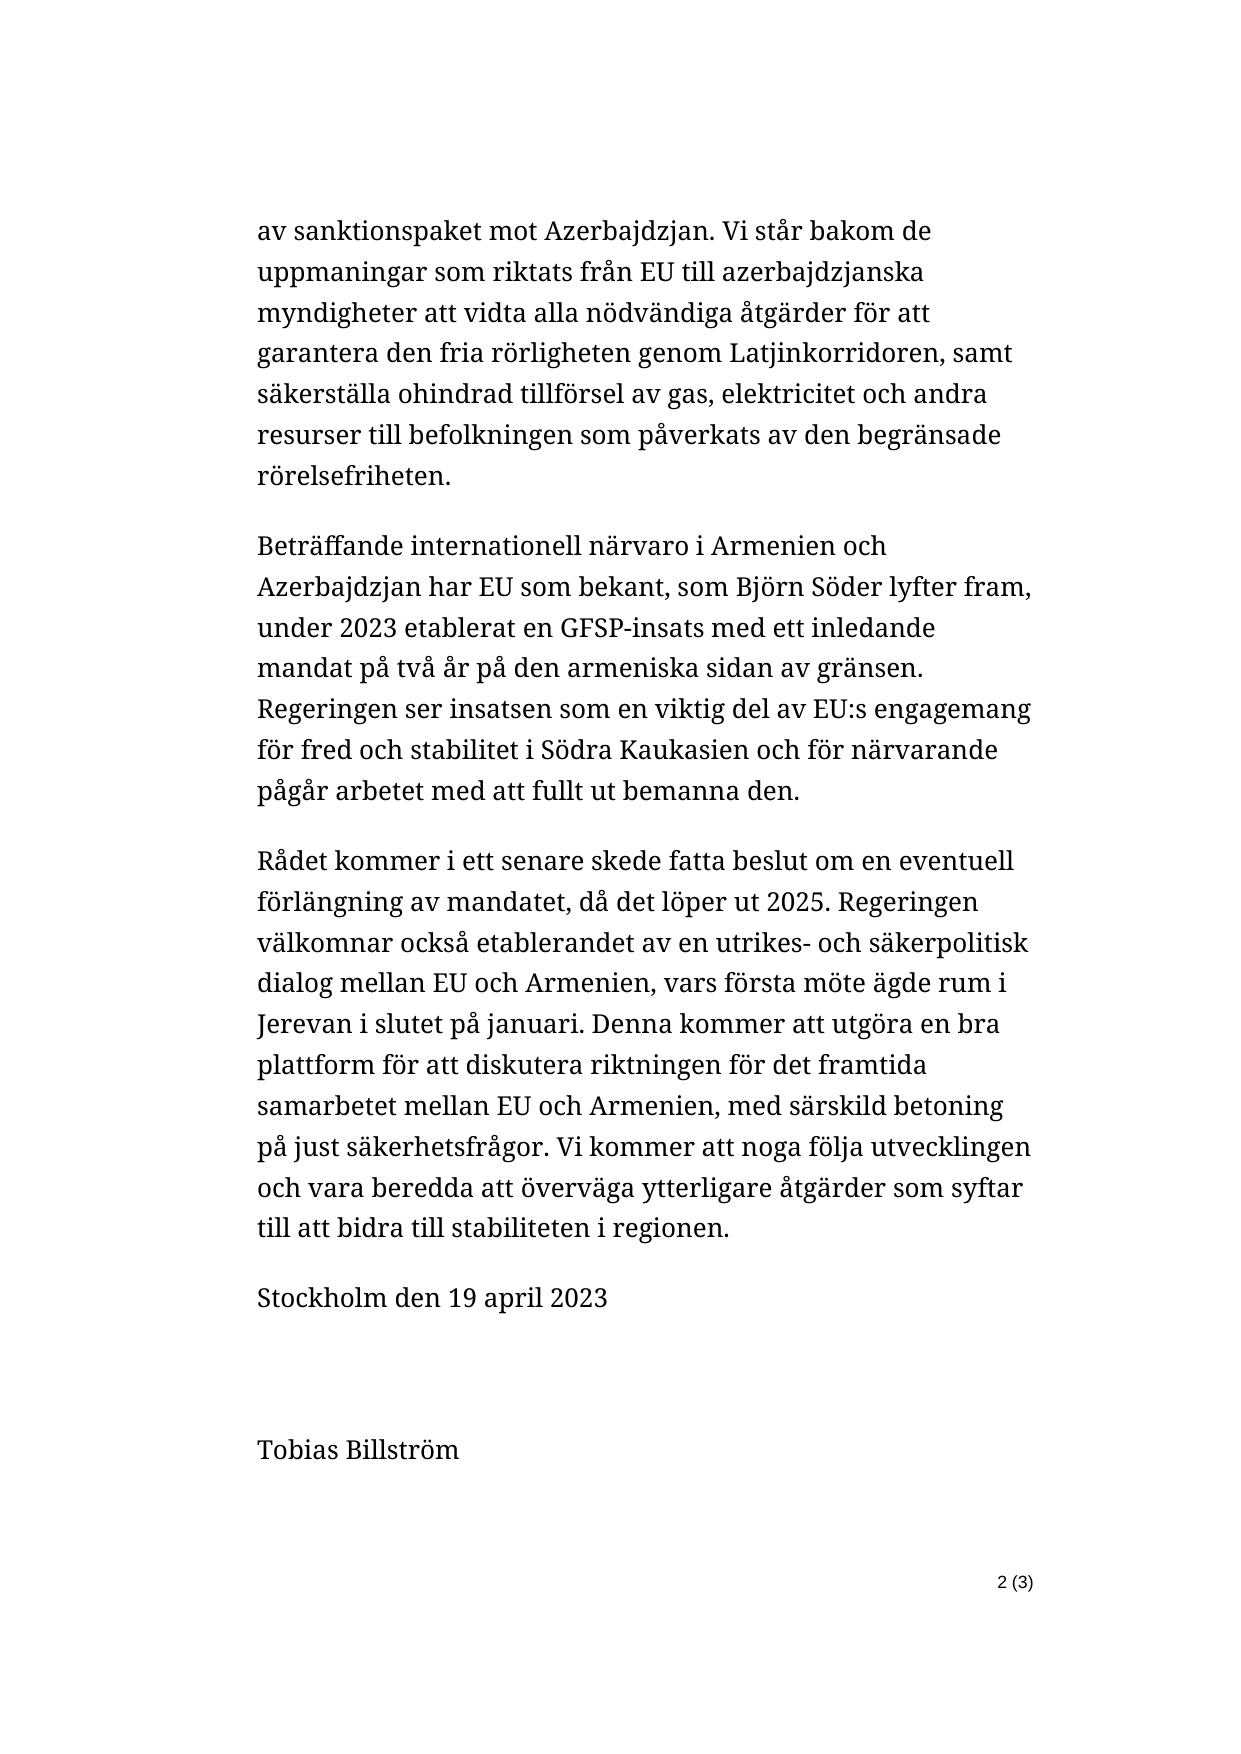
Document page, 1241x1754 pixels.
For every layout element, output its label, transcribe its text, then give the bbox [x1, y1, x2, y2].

text Beträffande internationell närvaro i Armenien och Azerbajdzjan har EU som bekant, som Björn Söder lyfter fram, under 2023 etablerat en GFSP-insats med ett inledande mandat på två år på den armeniska sidan av gränsen. Regeringen ser insatsen som en viktig del av EU:s engagemang för fred och stabilitet i Södra Kaukasien och för närvarande pågår arbetet med att fullt ut bemanna den. [257, 528, 1033, 808]
text Rådet kommer i ett senare skede fatta beslut om en eventuell förlängning av mandatet, då det löper ut 2025. Regeringen välkomnar också etablerandet av en utrikes- och säkerpolitisk dialog mellan EU och Armenien, vars första möte ägde rum i Jerevan i slutet på januari. Denna kommer att utgöra en bra plattform för att diskutera riktningen för det framtida samarbetet mellan EU och Armenien, med särskild betoning på just säkerhetsfrågor. Vi kommer att noga följa utvecklingen och vara beredda att överväga ytterligare åtgärder som syftar till att bidra till stabiliteten i regionen. [257, 843, 1033, 1246]
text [257, 213, 1033, 493]
text Tobias Billström [257, 1432, 1033, 1467]
text Stockholm den [257, 1280, 1033, 1316]
